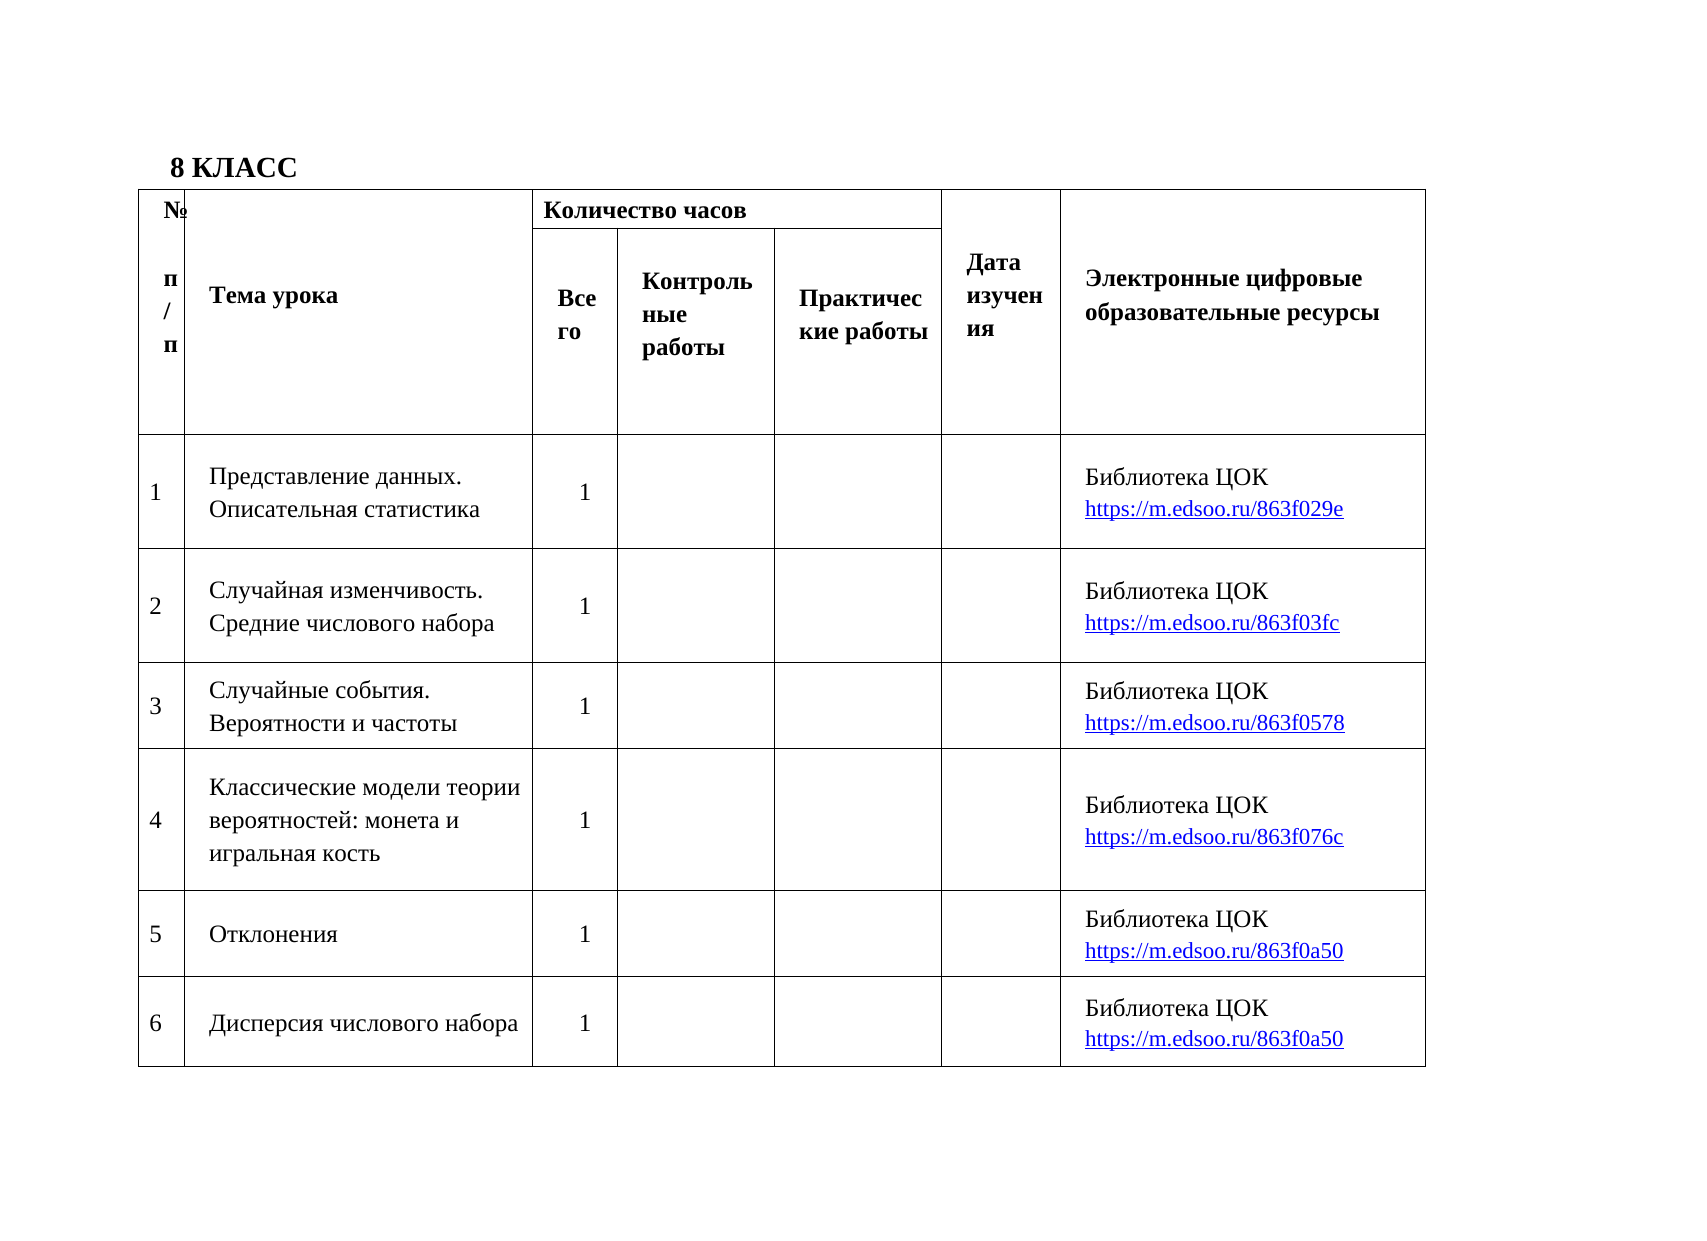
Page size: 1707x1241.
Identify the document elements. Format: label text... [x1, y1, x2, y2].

table_cell 2 [139, 549, 184, 662]
table_header Тема урока [185, 190, 532, 433]
table_cell Отклонения [185, 891, 532, 976]
table_cell [775, 663, 941, 747]
table_cell [618, 749, 774, 890]
table_cell Библиотека ЦОК https://m.edsoo.ru/863f076c [1061, 749, 1425, 890]
table_header Количество часов [533, 190, 941, 227]
table_cell 1 [533, 977, 617, 1066]
table_cell Библиотека ЦОК https://m.edsoo.ru/863f0a50 [1061, 977, 1425, 1066]
table_cell [942, 435, 1060, 547]
table_cell [618, 663, 774, 747]
table_cell Практические работы [775, 229, 941, 433]
table_cell 1 [533, 549, 617, 662]
table_header Дата изучения [942, 190, 1060, 433]
table_cell Всего [533, 229, 617, 433]
table_cell [775, 891, 941, 976]
table_cell [618, 977, 774, 1066]
table_cell 1 [533, 749, 617, 890]
table_cell [618, 549, 774, 662]
table_cell [775, 549, 941, 662]
table_cell Представление данных. Описательная статистика [185, 435, 532, 547]
table_cell [775, 977, 941, 1066]
table_header Электронные цифровые образовательные ресурсы [1061, 190, 1425, 433]
table_cell [618, 435, 774, 547]
table_cell 1 [533, 663, 617, 747]
table_cell [618, 891, 774, 976]
table_cell Дисперсия числового набора [185, 977, 532, 1066]
table_cell Классические модели теории вероятностей: монета и игральная кость [185, 749, 532, 890]
table_cell 3 [139, 663, 184, 747]
table_cell Библиотека ЦОК https://m.edsoo.ru/863f0a50 [1061, 891, 1425, 976]
table_cell [942, 977, 1060, 1066]
table_cell Случайная изменчивость. Средние числового набора [185, 549, 532, 662]
table_cell 1 [533, 435, 617, 547]
table_cell [942, 663, 1060, 747]
table_cell [775, 749, 941, 890]
table_cell 1 [533, 891, 617, 976]
table_cell 6 [139, 977, 184, 1066]
table_cell Контрольные работы [618, 229, 774, 433]
table_cell 1 [139, 435, 184, 547]
table_cell 5 [139, 891, 184, 976]
table_cell Библиотека ЦОК https://m.edsoo.ru/863f03fc [1061, 549, 1425, 662]
table_cell [942, 891, 1060, 976]
table_cell [942, 749, 1060, 890]
table_cell Случайные события. Вероятности и частоты [185, 663, 532, 747]
table_cell [775, 435, 941, 547]
table_cell Библиотека ЦОК https://m.edsoo.ru/863f0578 [1061, 663, 1425, 747]
table_cell 4 [139, 749, 184, 890]
text 8 КЛАСС [162, 150, 1557, 183]
table_cell Библиотека ЦОК https://m.edsoo.ru/863f029e [1061, 435, 1425, 547]
table_header № п/п [139, 190, 184, 433]
table_cell [942, 549, 1060, 662]
